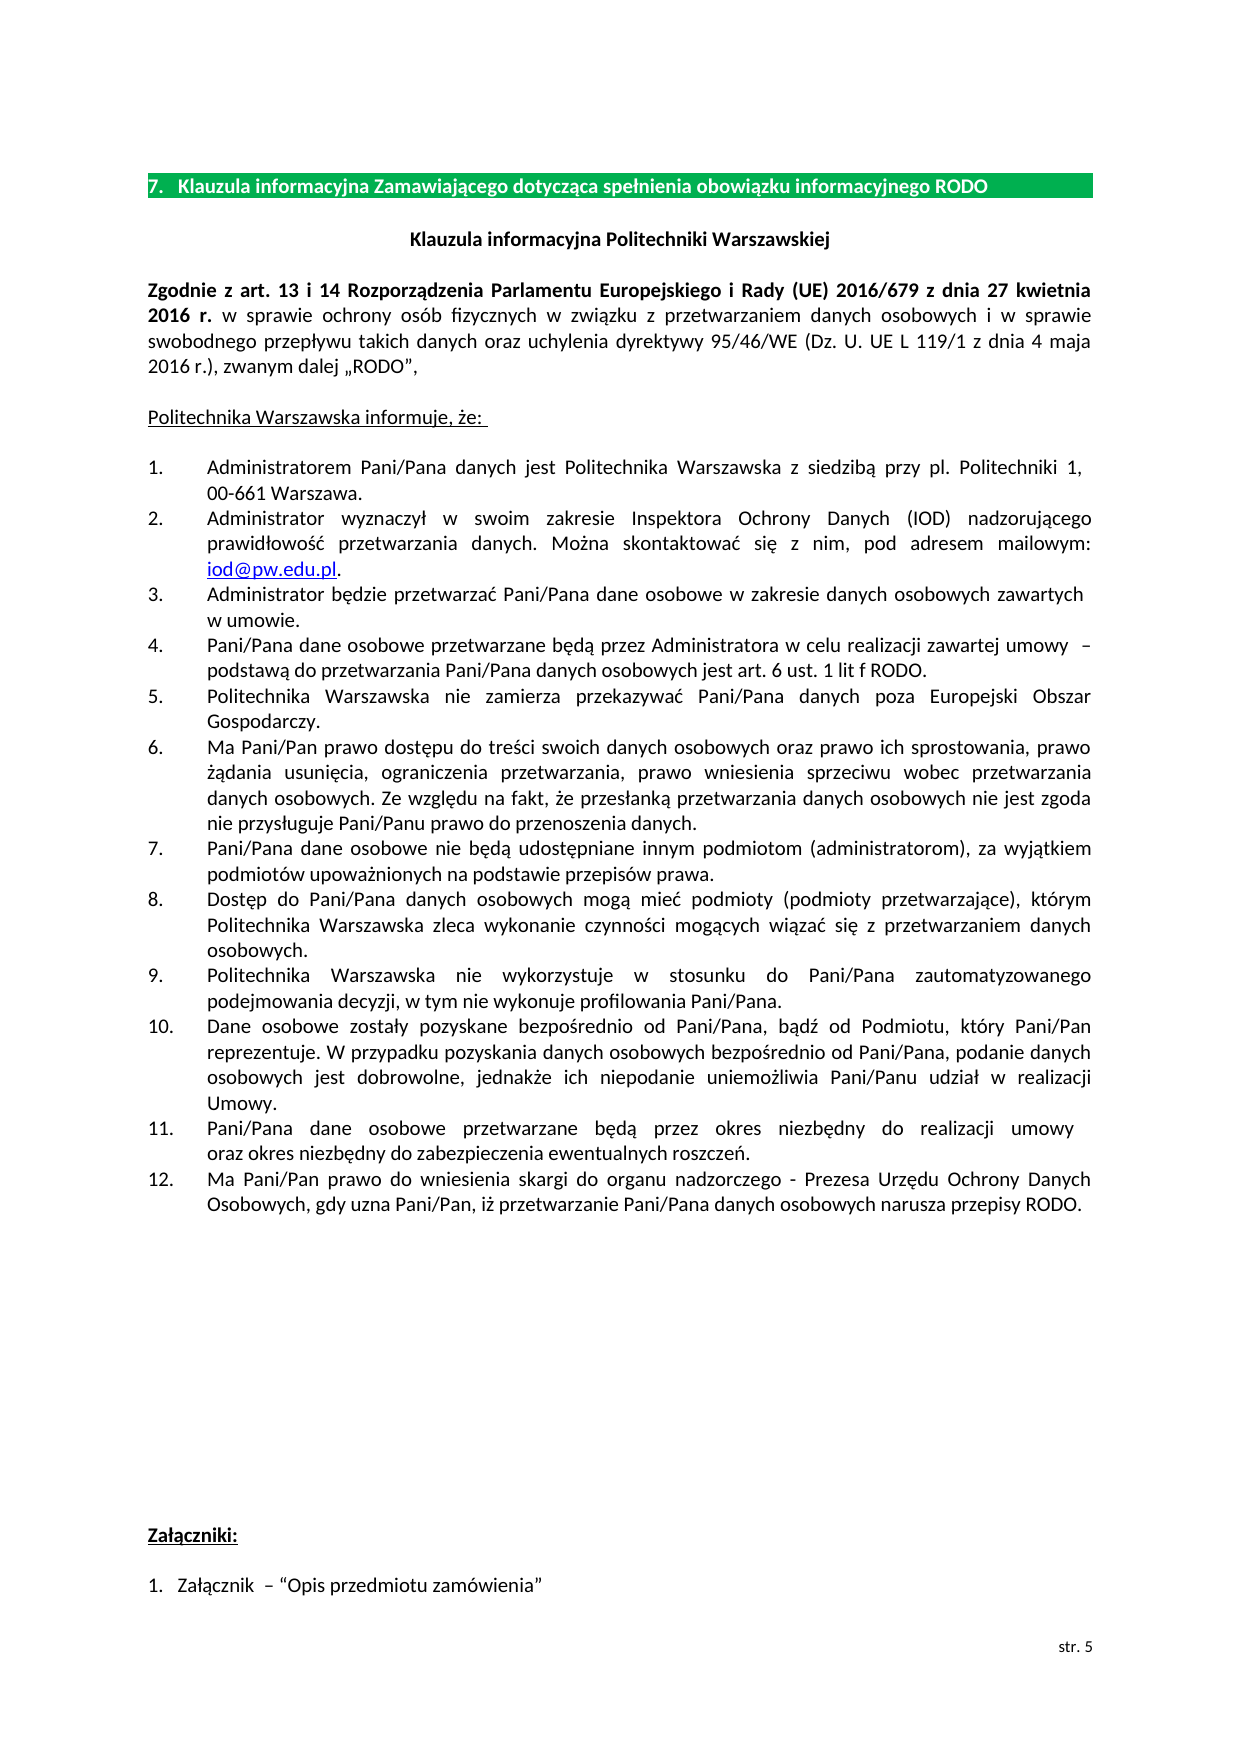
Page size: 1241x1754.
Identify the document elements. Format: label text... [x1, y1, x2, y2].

text Załączniki: [148, 1522, 1093, 1547]
list Pani/Pana dane osobowe przetwarzane będą przez Administratora w celu realizacji zawartej umowy – podstawą do przetwarzania Pani/Pana danych osobowych jest art. 6 ust. 1 lit f RODO. [148, 632, 1093, 683]
text Politechnika Warszawska informuje, że: [148, 404, 1093, 429]
text 7. Klauzula informacyjna Zamawiającego dotycząca spełnienia obowiązku informacyjnego RODO [148, 173, 1093, 198]
list Politechnika Warszawska nie wykorzystuje w stosunku do Pani/Pana zautomatyzowanego podejmowania decyzji, w tym nie wykonuje profilowania Pani/Pana. [148, 963, 1093, 1013]
list Administrator będzie przetwarzać Pani/Pana dane osobowe w zakresie danych osobowych zawartych w umowie. [148, 581, 1093, 632]
list Administratorem Pani/Pana danych jest Politechnika Warszawska z siedzibą przy pl. Politechniki 1, 00-661 Warszawa. [148, 454, 1093, 505]
list Administrator wyznaczył w swoim zakresie Inspektora Ochrony Danych (IOD) nadzorującego prawidłowość przetwarzania danych. Można skontaktować się z nim, pod adresem mailowym: iod@pw.edu.pl. [148, 505, 1093, 581]
text Zgodnie z art. 13 i 14 Rozporządzenia Parlamentu Europejskiego i Rady (UE) 2016/679 z dnia 27 kwietnia 2016 r. w sprawie ochrony osób fizycznych w związku z przetwarzaniem danych osobowych i w sprawie swobodnego przepływu takich danych oraz uchylenia dyrektywy 95/46/WE (Dz. U. UE L 119/1 z dnia 4 maja 2016 r.), zwanym dalej „RODO”, [148, 277, 1093, 379]
list Dostęp do Pani/Pana danych osobowych mogą mieć podmioty (podmioty przetwarzające), którym Politechnika Warszawska zleca wykonanie czynności mogących wiązać się z przetwarzaniem danych osobowych. [148, 886, 1093, 963]
list Politechnika Warszawska nie zamierza przekazywać Pani/Pana danych poza Europejski Obszar Gospodarczy. [148, 683, 1093, 734]
list Pani/Pana dane osobowe przetwarzane będą przez okres niezbędny do realizacji umowy oraz okres niezbędny do zabezpieczenia ewentualnych roszczeń. [148, 1115, 1093, 1166]
list Dane osobowe zostały pozyskane bezpośrednio od Pani/Pana, bądź od Podmiotu, który Pani/Pan reprezentuje. W przypadku pozyskania danych osobowych bezpośrednio od Pani/Pana, podanie danych osobowych jest dobrowolne, jednakże ich niepodanie uniemożliwia Pani/Panu udział w realizacji Umowy. [148, 1013, 1093, 1115]
list Załącznik – “Opis przedmiotu zamówienia” [148, 1572, 1093, 1598]
list Ma Pani/Pan prawo do wniesienia skargi do organu nadzorczego - Prezesa Urzędu Ochrony Danych Osobowych, gdy uzna Pani/Pan, iż przetwarzanie Pani/Pana danych osobowych narusza przepisy RODO. [148, 1166, 1093, 1217]
text Klauzula informacyjna Politechniki Warszawskiej [148, 226, 1093, 252]
list Ma Pani/Pan prawo dostępu do treści swoich danych osobowych oraz prawo ich sprostowania, prawo żądania usunięcia, ograniczenia przetwarzania, prawo wniesienia sprzeciwu wobec przetwarzania danych osobowych. Ze względu na fakt, że przesłanką przetwarzania danych osobowych nie jest zgoda nie przysługuje Pani/Panu prawo do przenoszenia danych. [148, 734, 1093, 836]
list Pani/Pana dane osobowe nie będą udostępniane innym podmiotom (administratorom), za wyjątkiem podmiotów upoważnionych na podstawie przepisów prawa. [148, 836, 1093, 886]
